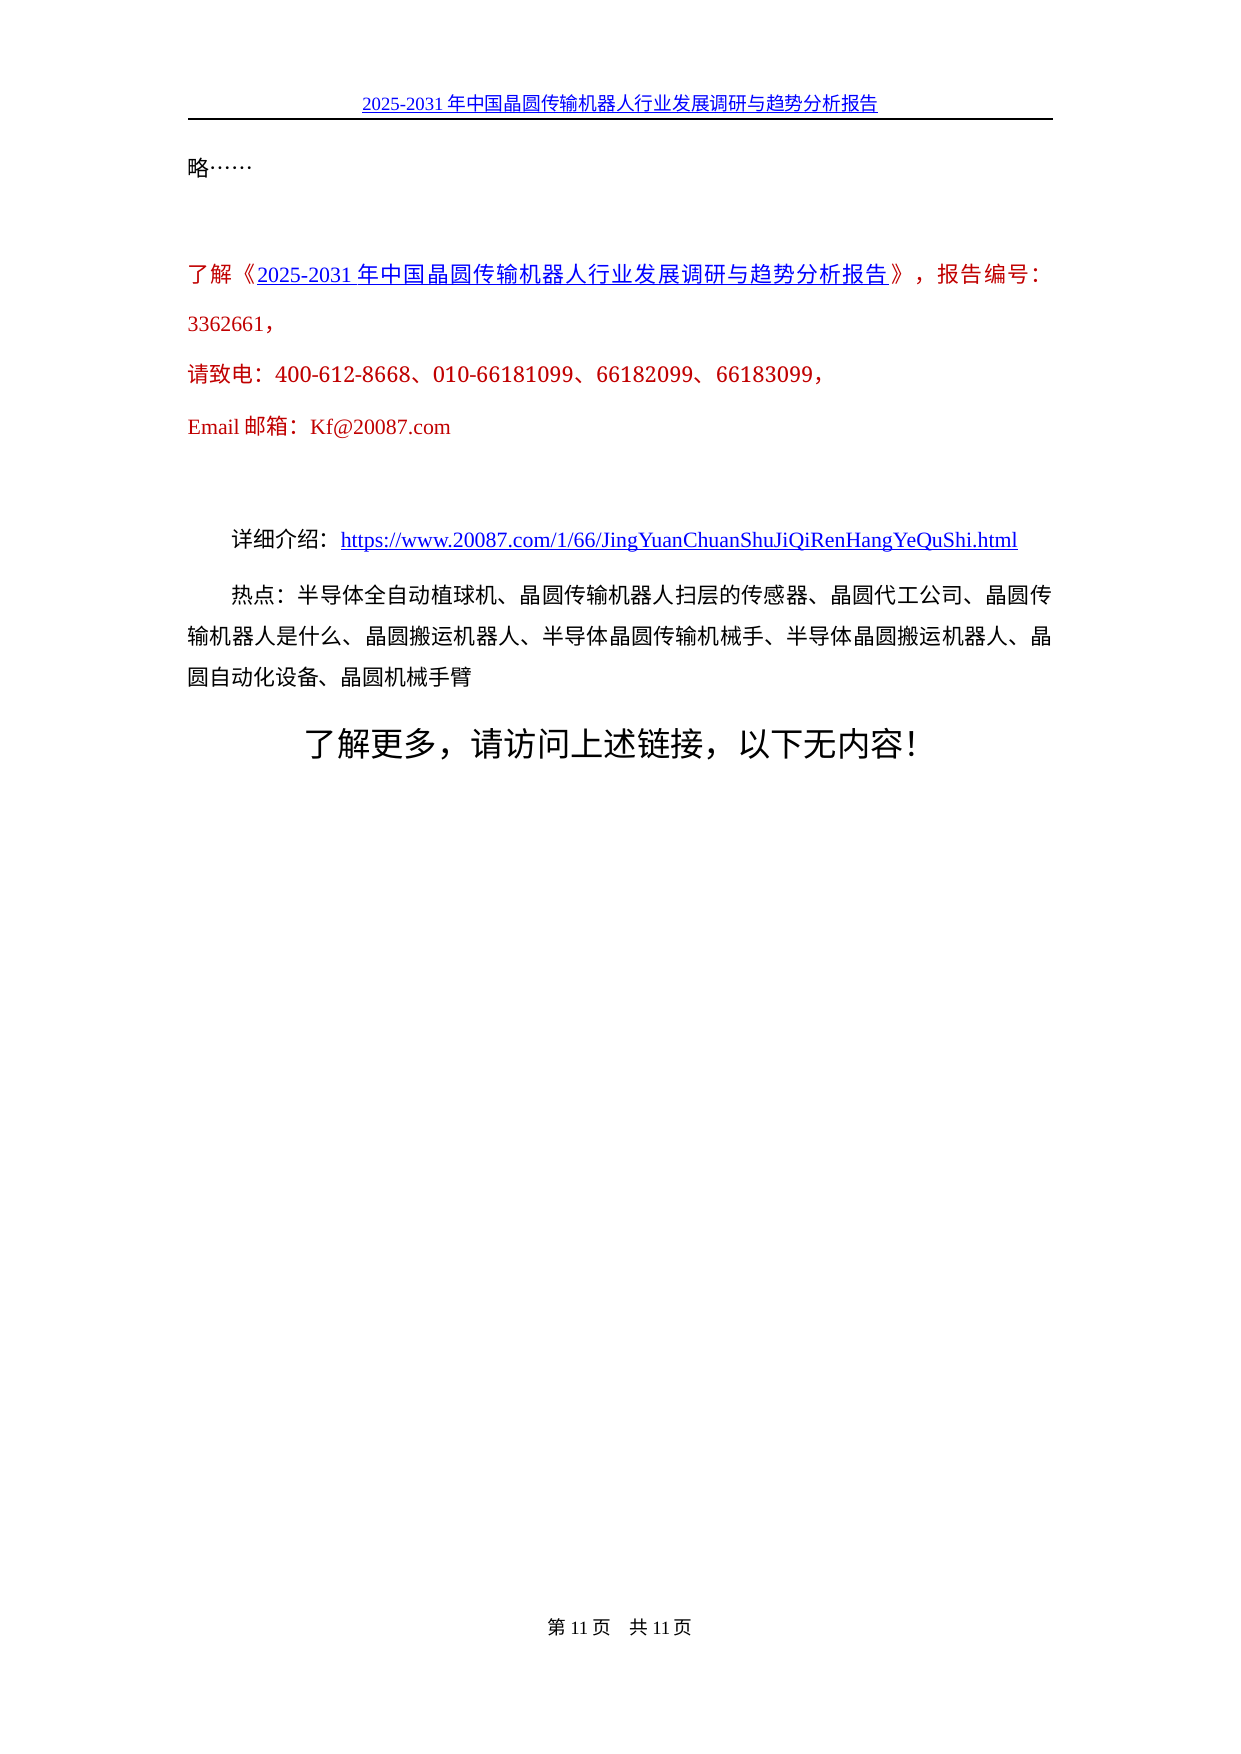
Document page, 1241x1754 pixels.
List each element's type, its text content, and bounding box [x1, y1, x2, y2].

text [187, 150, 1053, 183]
text 了解《2025-2031年中国晶圆传输机器人行业发展调研与趋势分析报告》，报告编号：3362661， [187, 257, 1053, 338]
text Email邮箱：Kf@20087.com [187, 408, 1053, 441]
text 详细介绍：https://www.20087.com/1/66/JingYuanChuanShuJiQiRenHangYeQuShi.html [187, 521, 1053, 554]
text 请致电：400-612-8668、010-66181099、66182099、66183099， [187, 357, 1053, 389]
text 热点：半导体全自动植球机、晶圆传输机器人扫层的传感器、晶圆代工公司、晶圆传输机器人是什么、晶圆搬运机器人、半导体晶圆传输机械手、半导体晶圆搬运机器人、晶圆自动化设备、晶圆机械手臂 [187, 578, 1053, 692]
title 了解更多，请访问上述链接，以下无内容！ [187, 709, 1053, 774]
